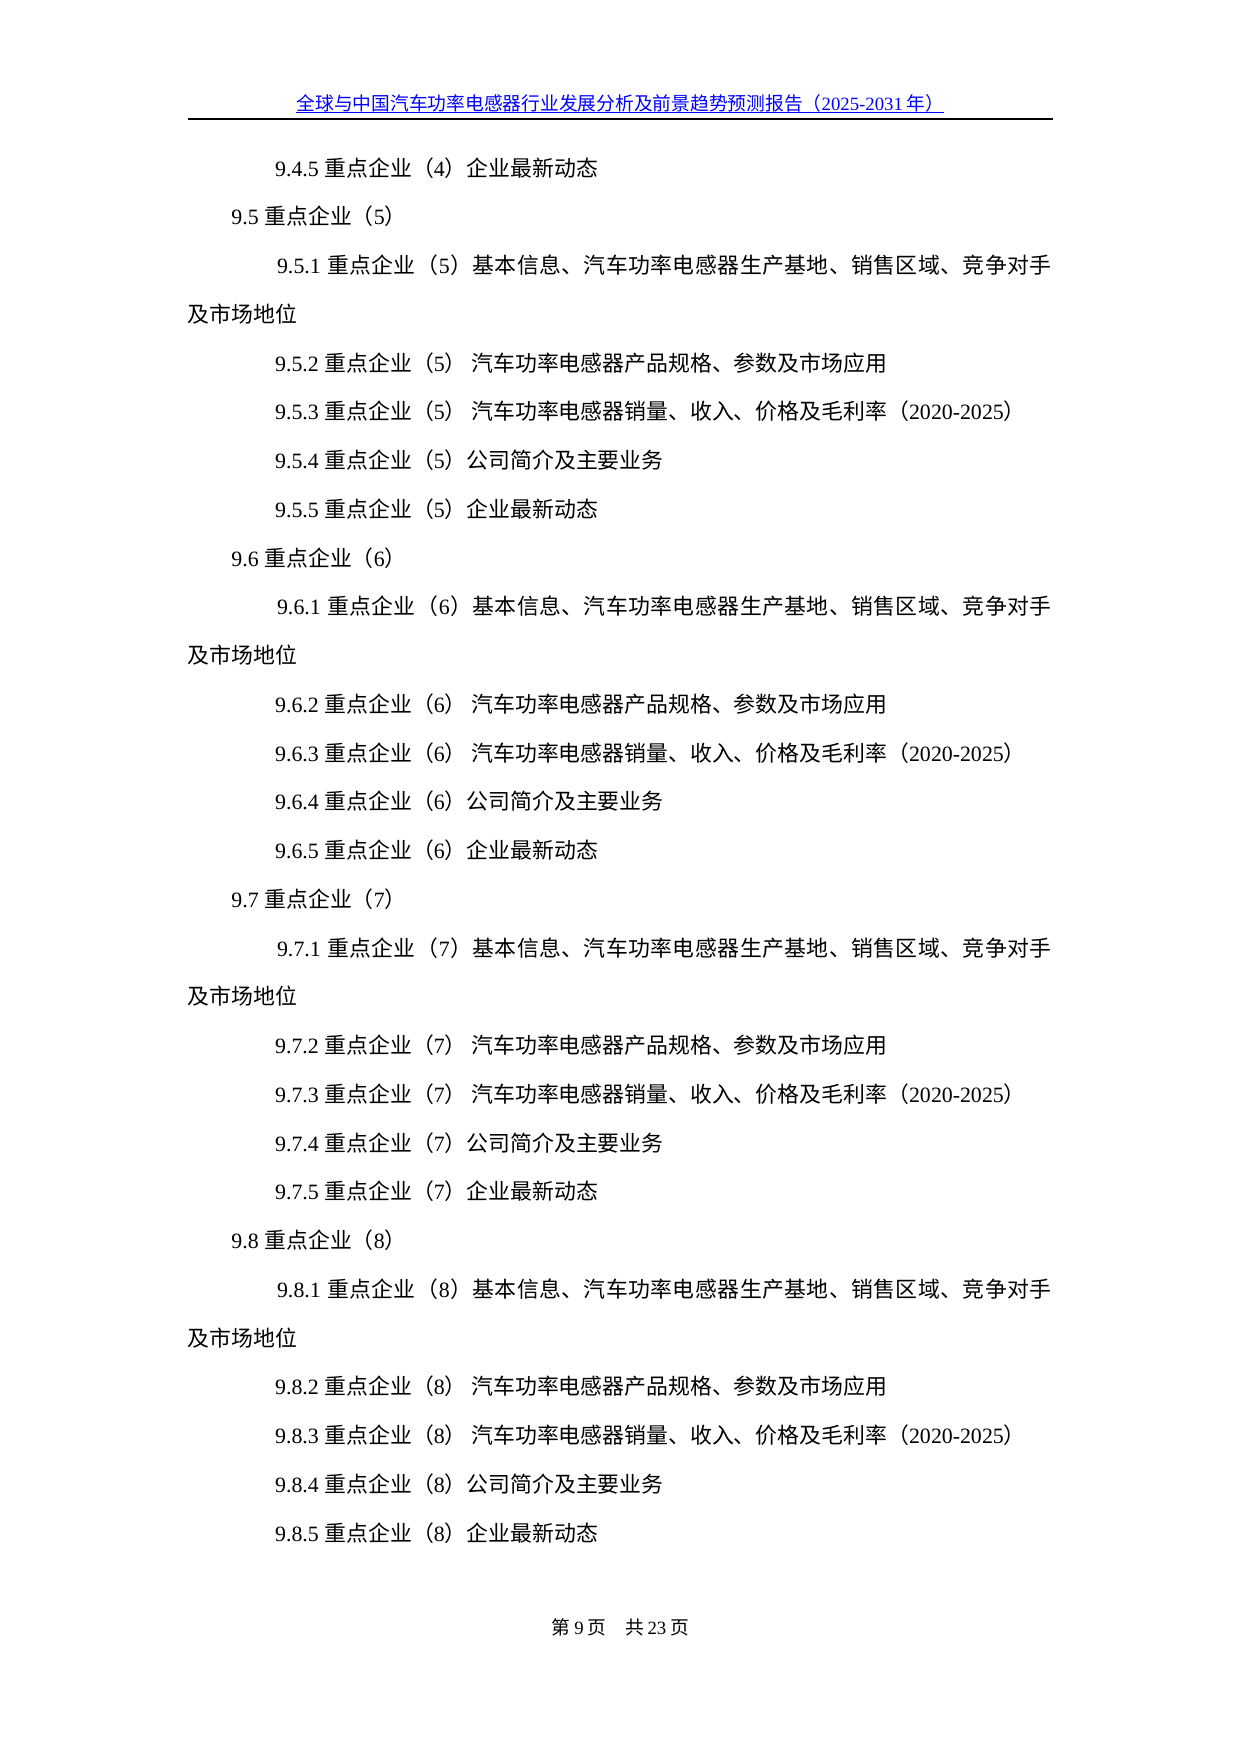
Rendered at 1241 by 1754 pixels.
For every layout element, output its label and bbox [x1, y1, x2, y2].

text [187, 150, 1053, 1548]
